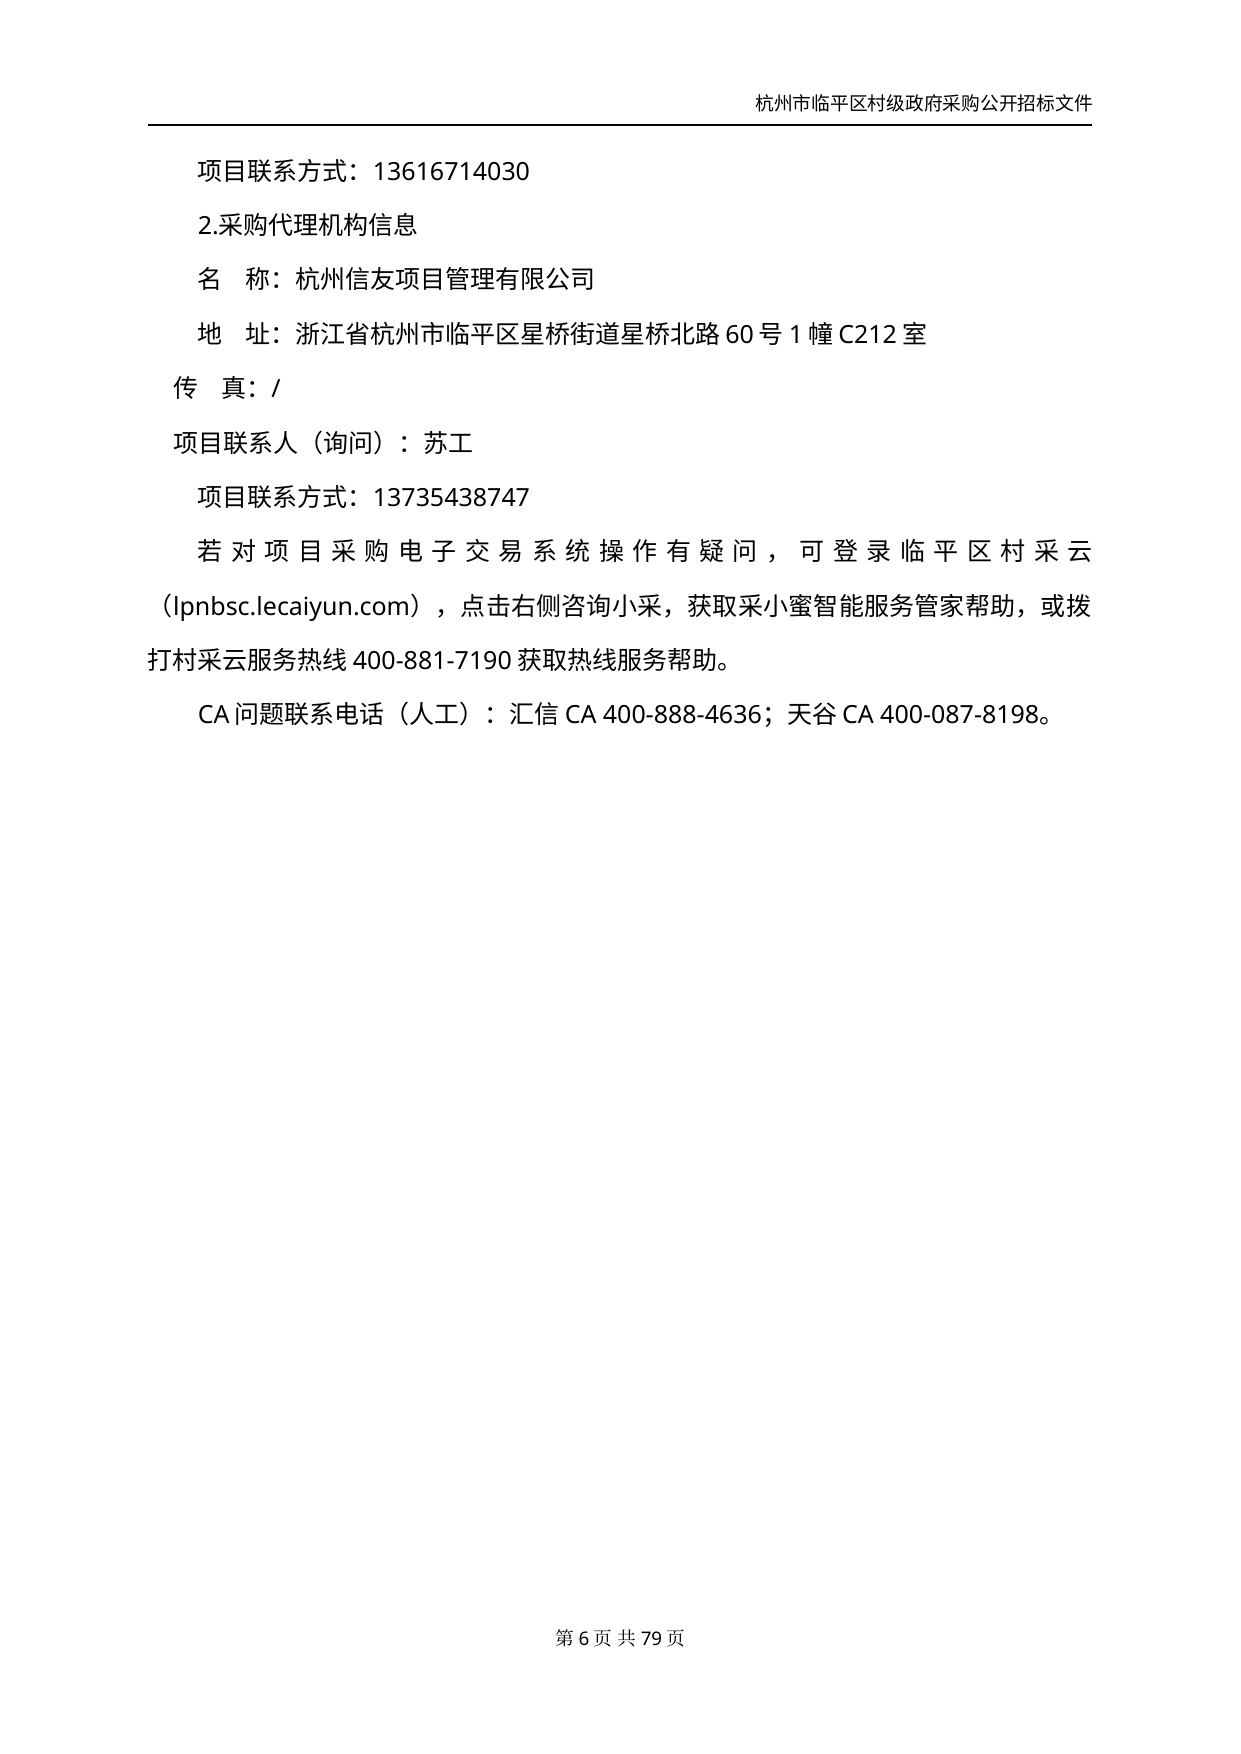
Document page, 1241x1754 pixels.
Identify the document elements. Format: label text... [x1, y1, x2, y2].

text 项目联系方式：13616714030 [148, 151, 1092, 187]
text 2.采购代理机构信息 [148, 206, 1092, 242]
text 传 真：/ [148, 369, 1092, 405]
text 项目联系人（询问）：苏工 [148, 423, 1092, 459]
text 地 址：浙江省杭州市临平区星桥街道星桥北路60号1幢C212室 [148, 314, 1092, 351]
text 名 称：杭州信友项目管理有限公司 [148, 260, 1092, 296]
text 若对项目采购电子交易系统操作有疑问，可登录临平区村采云（lpnbsc.lecaiyun.com），点击右侧咨询小采，获取采小蜜智能服务管家帮助，或拨打村采云服务热线400-881-7190获取热线服务帮助。 [148, 532, 1092, 677]
text 项目联系方式：13735438747 [148, 477, 1092, 514]
text CA问题联系电话（人工）：汇信CA 400-888-4636；天谷CA 400-087-8198。 [148, 695, 1092, 731]
